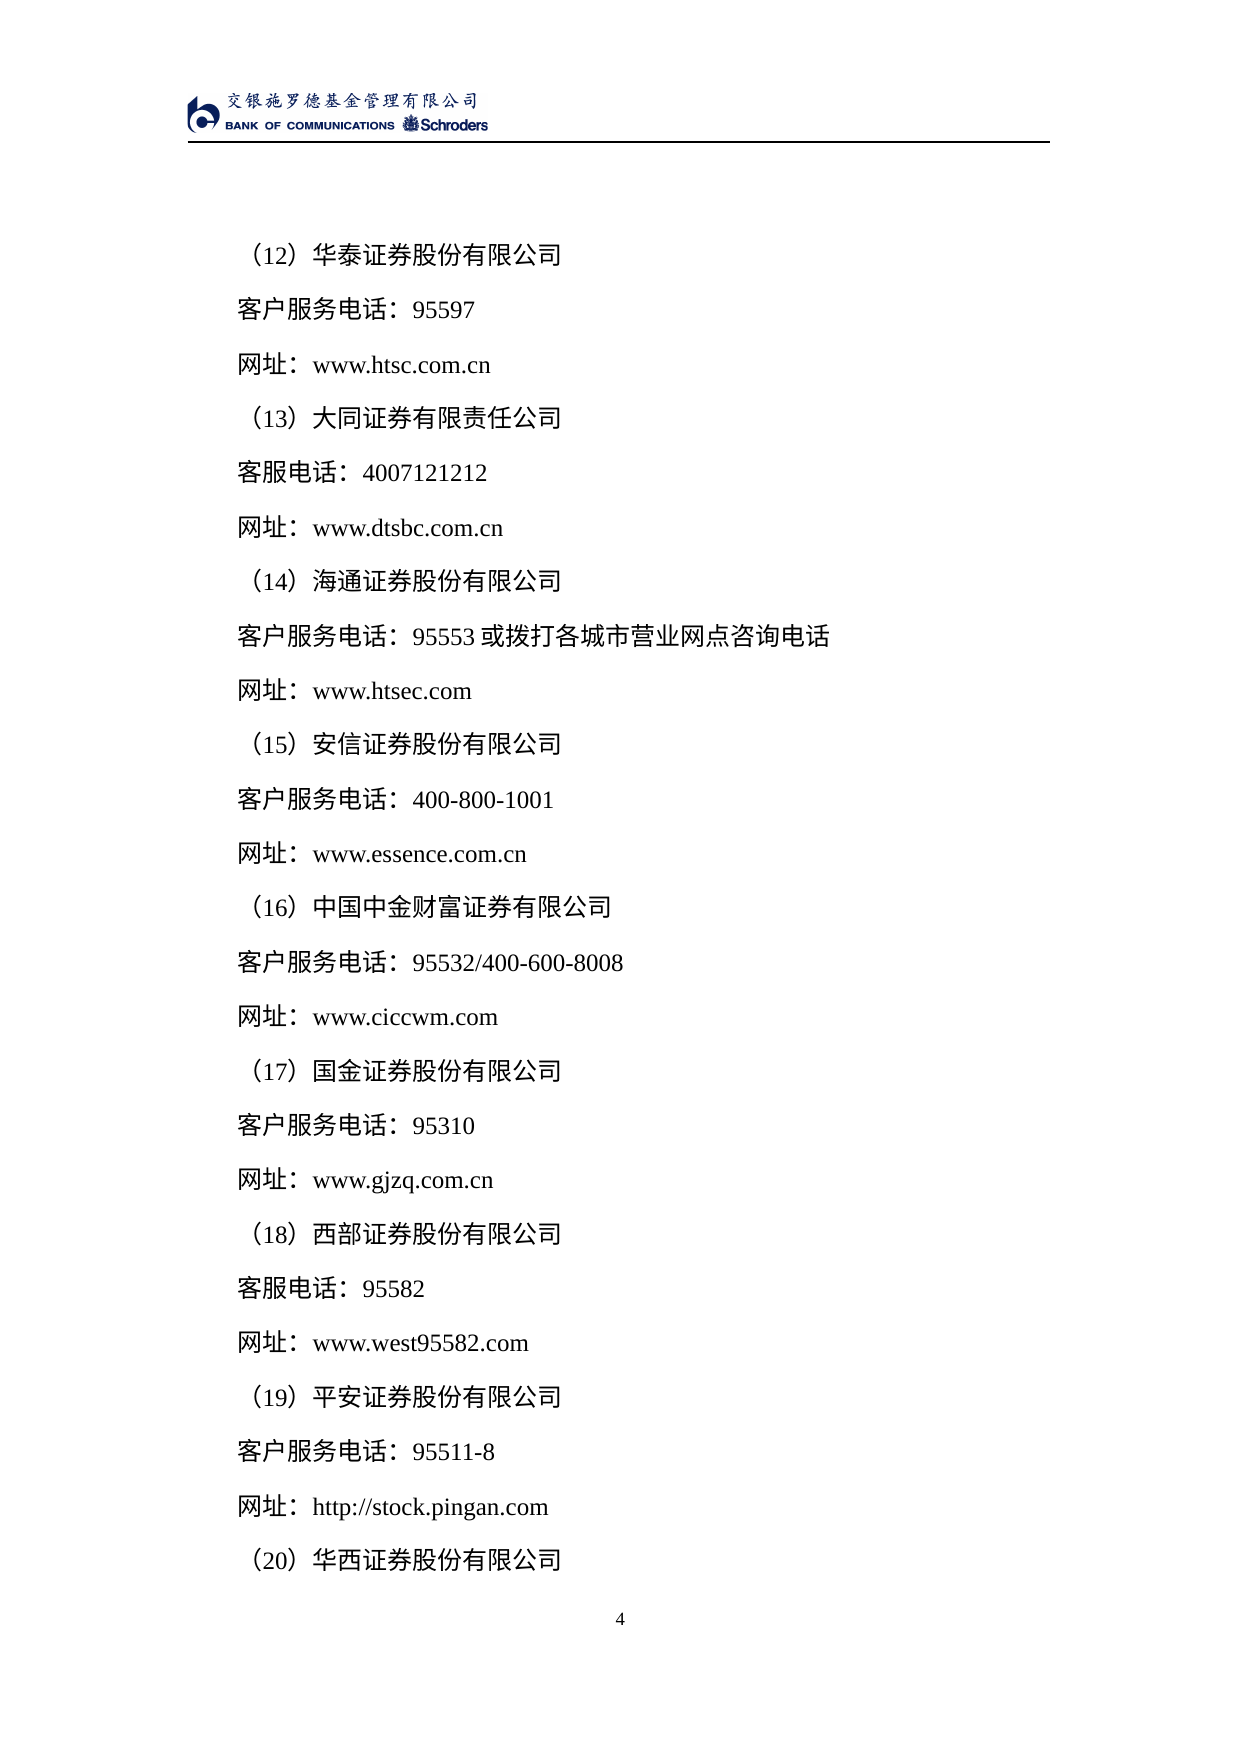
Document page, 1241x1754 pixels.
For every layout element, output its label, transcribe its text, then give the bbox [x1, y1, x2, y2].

text （15）安信证券股份有限公司 [187, 725, 1053, 761]
text 网址：www.dtsbc.com.cn [187, 507, 1053, 543]
text 客户服务电话：95553或拨打各城市营业网点咨询电话 [187, 616, 1053, 652]
text 客户服务电话：95511-8 [187, 1432, 1053, 1468]
text 网址：www.htsec.com [187, 670, 1053, 707]
text 客户服务电话：95310 [187, 1105, 1053, 1142]
text 网址：www.htsc.com.cn [187, 344, 1053, 380]
text （17）国金证券股份有限公司 [187, 1051, 1053, 1087]
text 网址：http://stock.pingan.com [187, 1486, 1053, 1522]
text （20）华西证券股份有限公司 [187, 1540, 1053, 1577]
text 客服电话：95582 [187, 1268, 1053, 1305]
text 客服电话：4007121212 [187, 453, 1053, 489]
text （13）大同证券有限责任公司 [187, 398, 1053, 435]
text （12）华泰证券股份有限公司 [187, 235, 1053, 272]
text 客户服务电话：400-800-1001 [187, 779, 1053, 815]
picture [187, 93, 488, 133]
text （14）海通证券股份有限公司 [187, 562, 1053, 598]
text 网址：www.west95582.com [187, 1323, 1053, 1359]
text 客户服务电话：95532/400-600-8008 [187, 942, 1053, 978]
text （19）平安证券股份有限公司 [187, 1377, 1053, 1413]
text 客户服务电话：95597 [187, 290, 1053, 326]
text （18）西部证券股份有限公司 [187, 1214, 1053, 1250]
text （16）中国中金财富证券有限公司 [187, 888, 1053, 924]
text 网址：www.essence.com.cn [187, 833, 1053, 870]
text 网址：www.ciccwm.com [187, 997, 1053, 1033]
text 网址：www.gjzq.com.cn [187, 1160, 1053, 1196]
